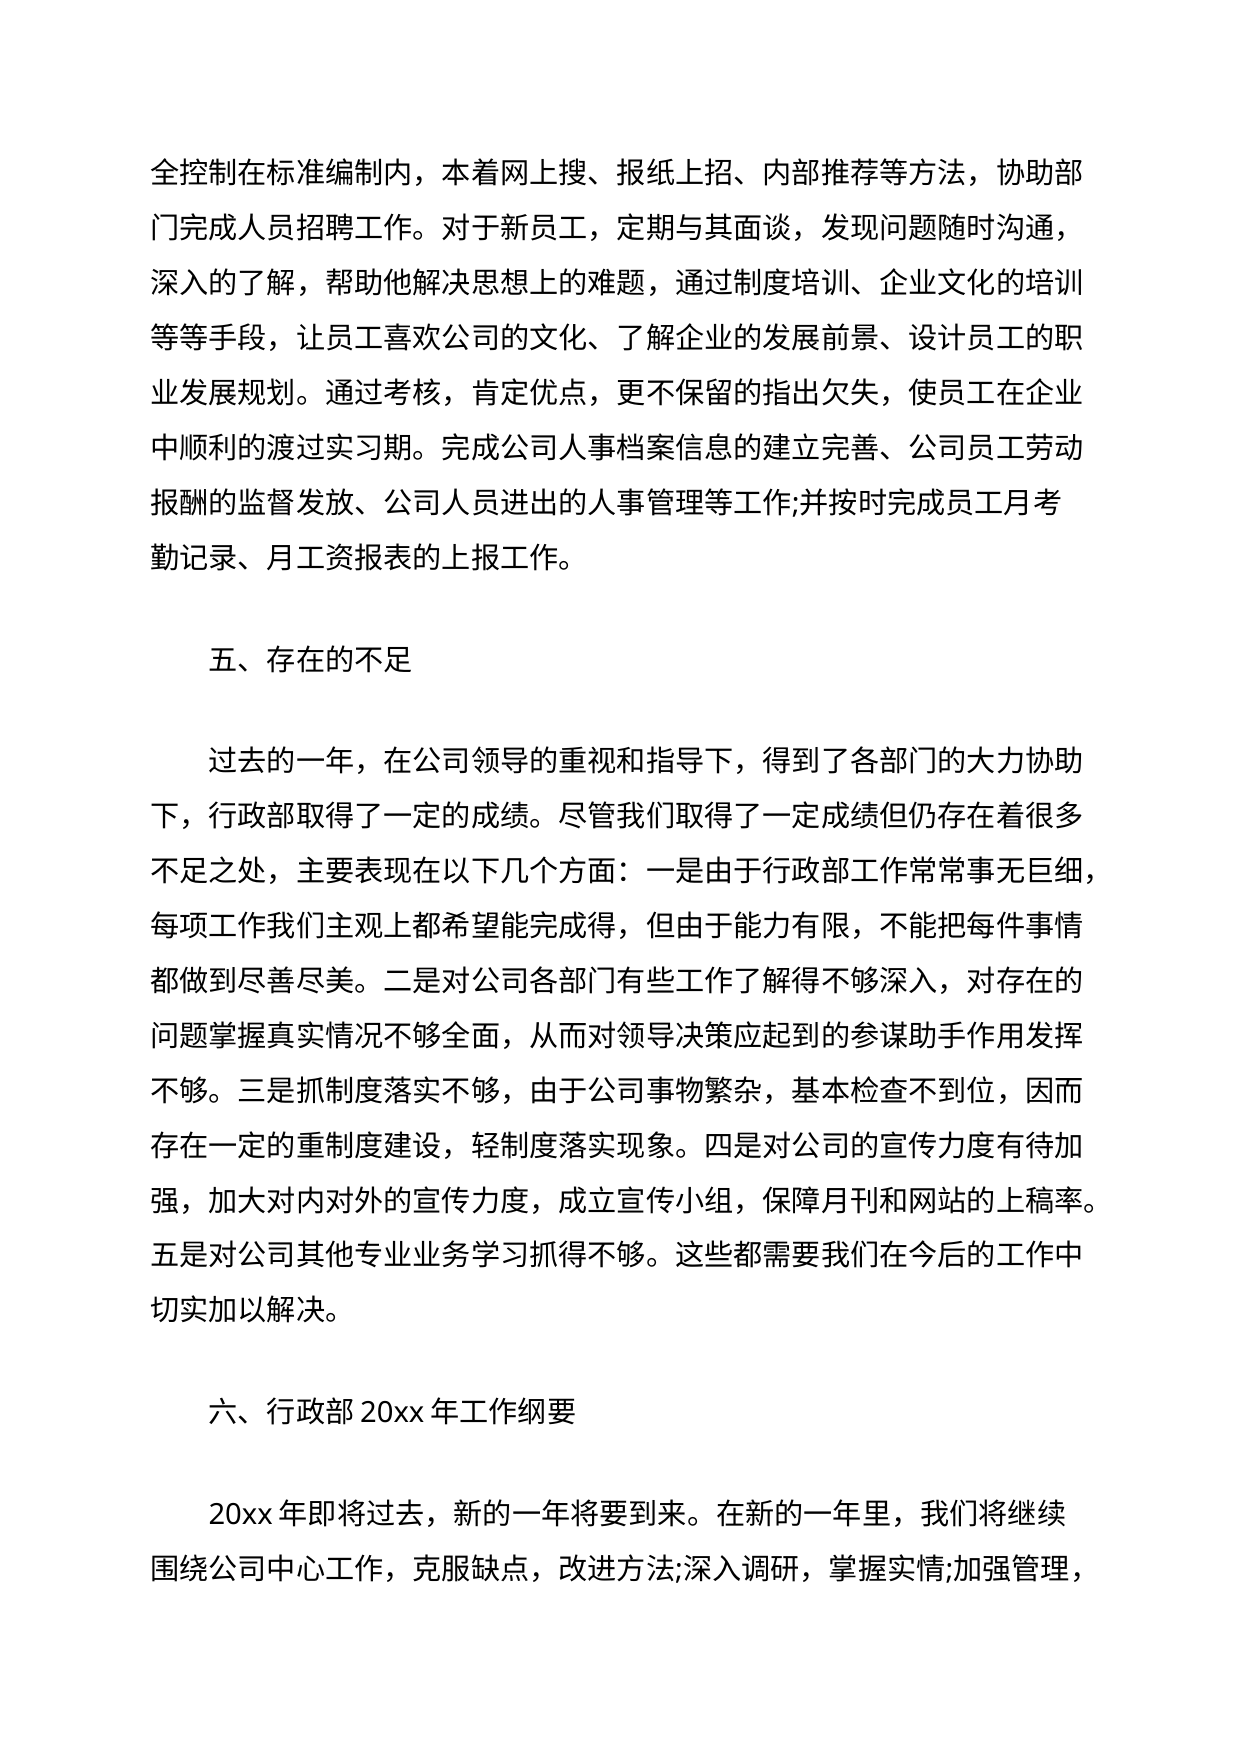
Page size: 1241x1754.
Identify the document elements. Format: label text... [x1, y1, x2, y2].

text 六、行政部20xx年工作纲要 [150, 1389, 1090, 1431]
text 五、存在的不足 [150, 636, 1090, 678]
text 过去的一年，在公司领导的重视和指导下，得到了各部门的大力协助下，行政部取得了一定的成绩。尽管我们取得了一定成绩但仍存在着很多不足之处，主要表现在以下几个方面：一是由于行政部工作常常事无巨细，每项工作我们主观上都希望能完成得，但由于能力有限，不能把每件事情都做到尽善尽美。二是对公司各部门有些工作了解得不够深入，对存在的问题掌握真实情况不够全面，从而对领导决策应起到的参谋助手作用发挥不够。三是抓制度落实不够，由于公司事物繁杂，基本检查不到位，因而存在一定的重制度建设，轻制度落实现象。四是对公司的宣传力度有待加强，加大对内对外的宣传力度，成立宣传小组，保障月刊和网站的上稿率。五是对公司其他专业业务学习抓得不够。这些都需要我们在今后的工作中切实加以解决。 [150, 738, 1090, 1329]
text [150, 150, 1090, 577]
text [150, 1491, 1090, 1588]
